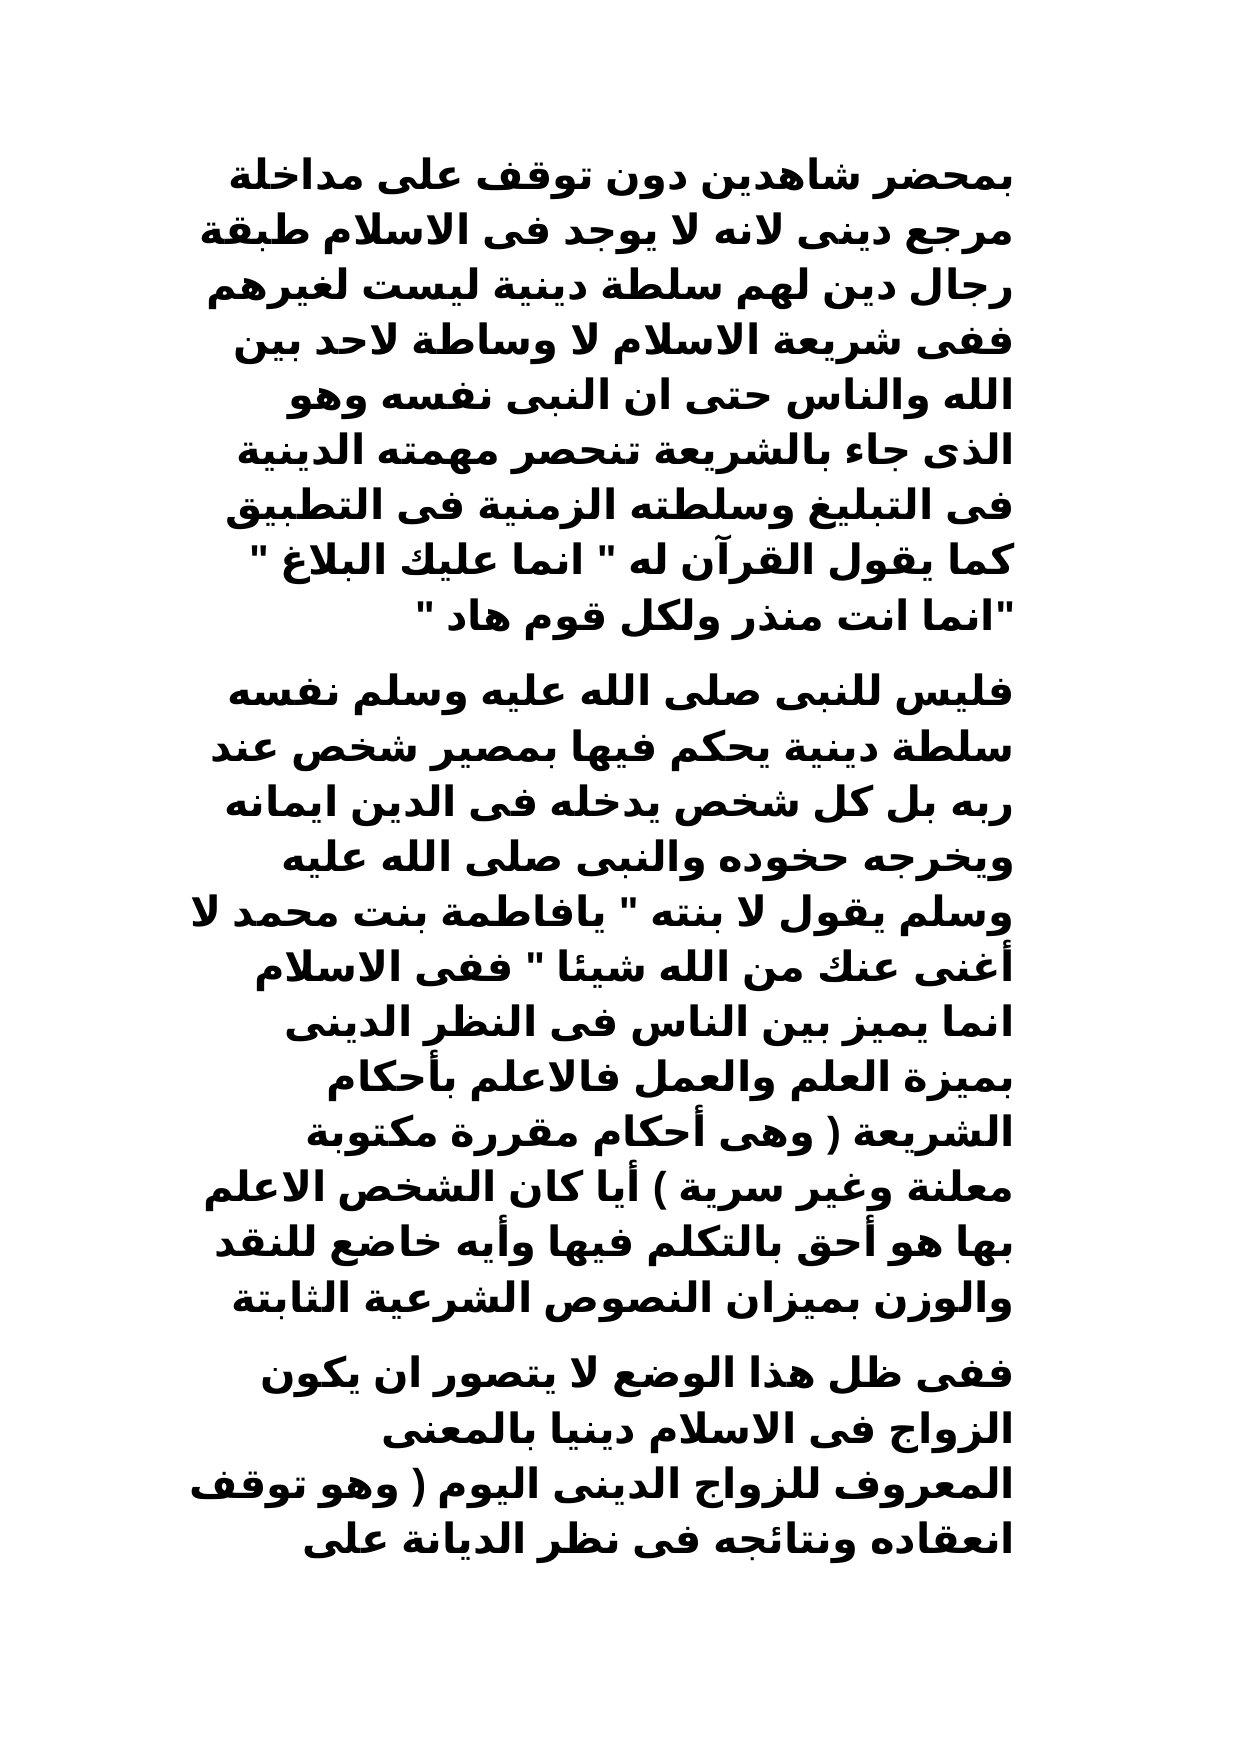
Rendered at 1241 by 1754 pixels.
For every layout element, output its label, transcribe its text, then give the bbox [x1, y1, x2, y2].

text فليس للنبى صلى الله عليه وسلم نفسه سلطة دينية يحكم فيها بمصير شخص عند ربه بل كل شخص يدخله فى الدين ايمانه ويخرجه حخوده والنبى صلى الله عليه وسلم يقول لا بنته " يافاطمة بنت محمد لا أغنى عنك من الله شيئا " ففى الاسلام انما يميز بين الناس فى النظر الدينى بميزة العلم والعمل فالاعلم بأحكام الشريعة ( وهى أحكام مقررة مكتوبة معلنة وغير سرية ) أيا كان الشخص الاعلم بها هو أحق بالتكلم فيها وأيه خاضع للنقد والوزن بميزان النصوص الشرعية الثابتة [187, 667, 1015, 1321]
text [187, 150, 1015, 639]
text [187, 1349, 1015, 1562]
